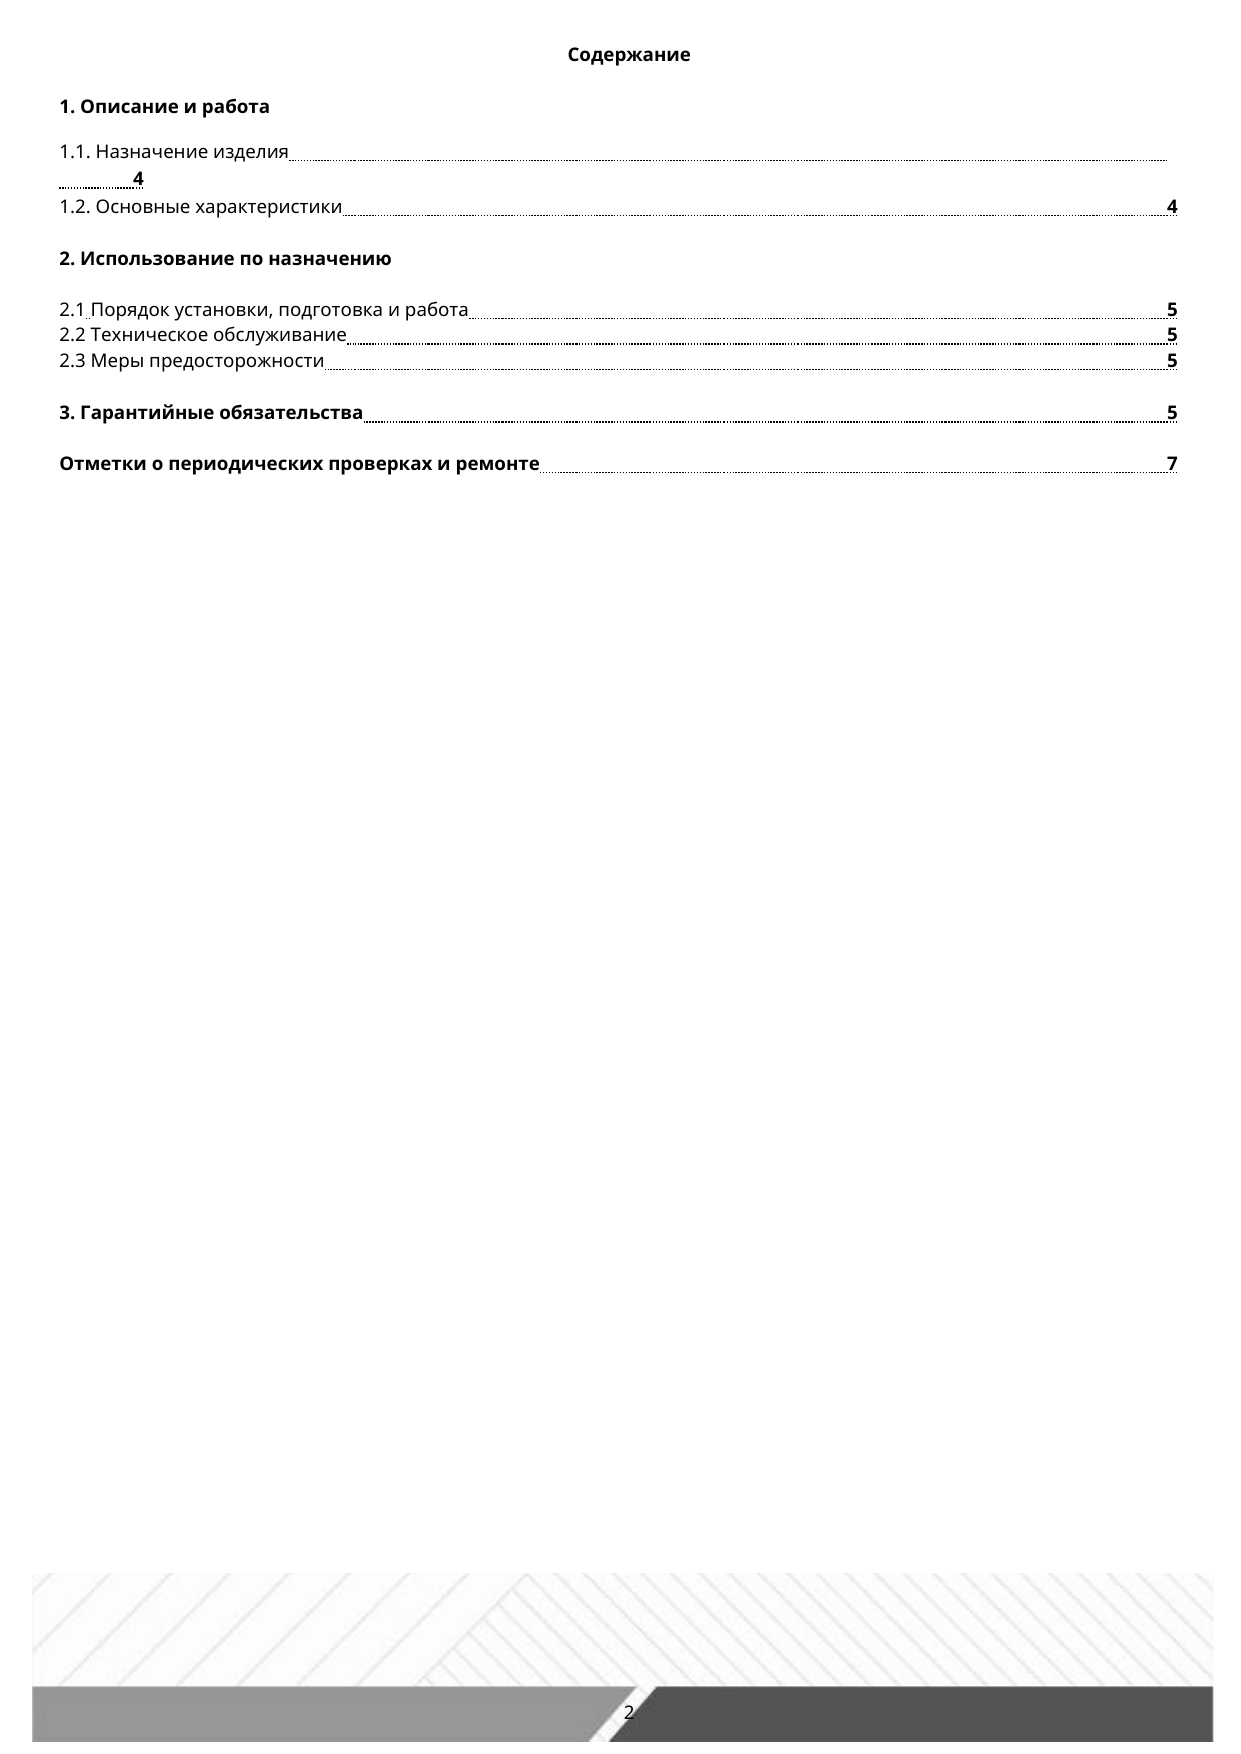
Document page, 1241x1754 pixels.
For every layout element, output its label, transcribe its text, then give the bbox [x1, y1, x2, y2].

text 3. Гарантийные обязательства 5 [59, 399, 1199, 425]
text 1. Описание и работа [59, 94, 1199, 119]
picture [32, 1573, 1214, 1742]
text 2. Использование по назначению [59, 246, 1199, 271]
text Отметки о периодических проверках и ремонте 7 [59, 450, 1199, 476]
text 2.3 Меры предосторожности 5 [59, 347, 1199, 373]
text 2.2 Техническое обслуживание 5 [59, 322, 1199, 347]
text 1.2. Основные характеристики 4 [59, 193, 1199, 218]
text 2.1 Порядок установки, подготовка и работа 5 [59, 296, 1199, 322]
text Содержание [59, 41, 1199, 67]
text 1.1. Назначение изделия 4 [59, 138, 1199, 191]
